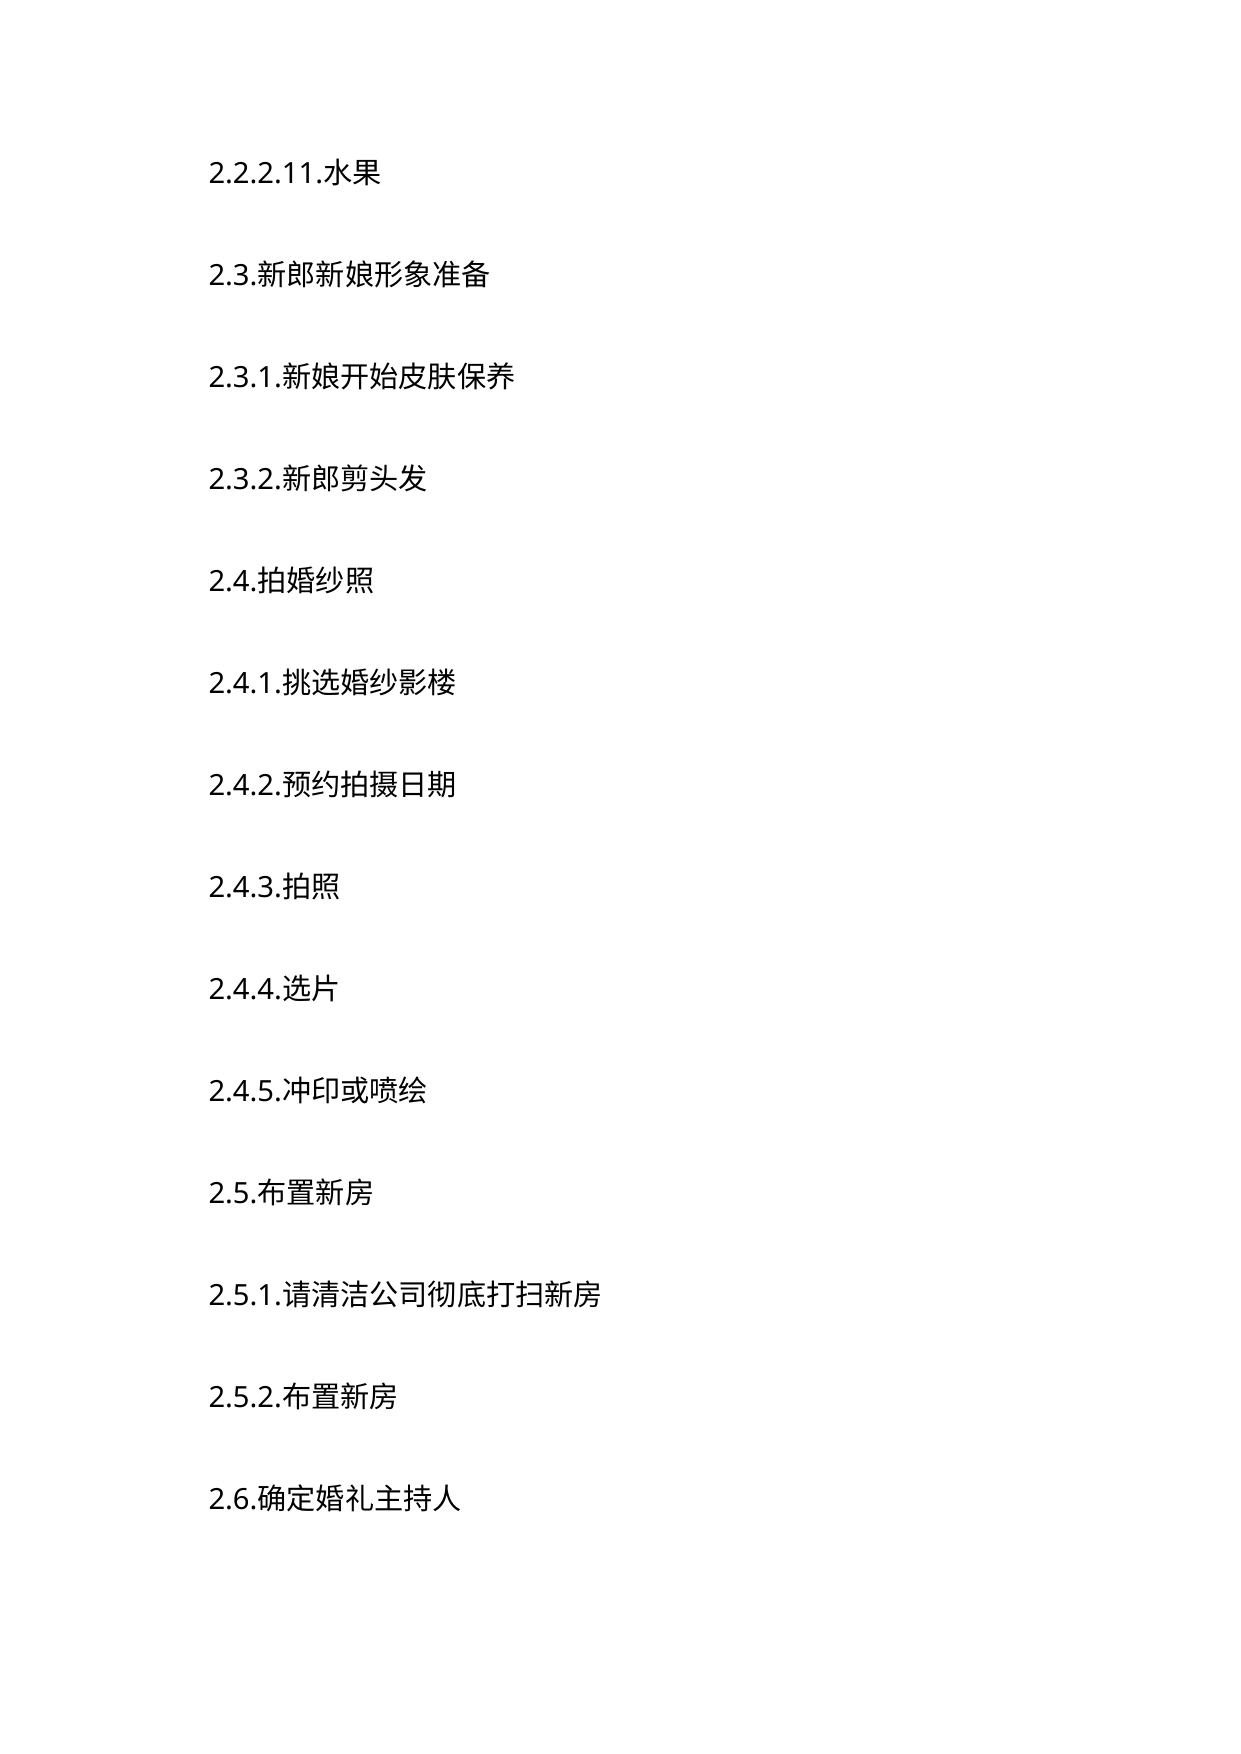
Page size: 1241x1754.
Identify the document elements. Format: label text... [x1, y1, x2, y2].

text 2.4.3.拍照 [150, 864, 1090, 906]
text 2.4.2.预约拍摄日期 [150, 762, 1090, 804]
text 2.5.1.请清洁公司彻底打扫新房 [150, 1272, 1090, 1314]
text 2.5.2.布置新房 [150, 1374, 1090, 1416]
text 2.4.5.冲印或喷绘 [150, 1068, 1090, 1110]
text 2.3.2.新郎剪头发 [150, 456, 1090, 498]
text 2.4.4.选片 [150, 966, 1090, 1008]
text 2.2.2.11.水果 [150, 150, 1090, 192]
text 2.4.1.挑选婚纱影楼 [150, 660, 1090, 702]
text 2.4.拍婚纱照 [150, 558, 1090, 600]
text 2.3.1.新娘开始皮肤保养 [150, 354, 1090, 396]
text 2.6.确定婚礼主持人 [150, 1476, 1090, 1518]
text 2.3.新郎新娘形象准备 [150, 252, 1090, 294]
text 2.5.布置新房 [150, 1170, 1090, 1212]
